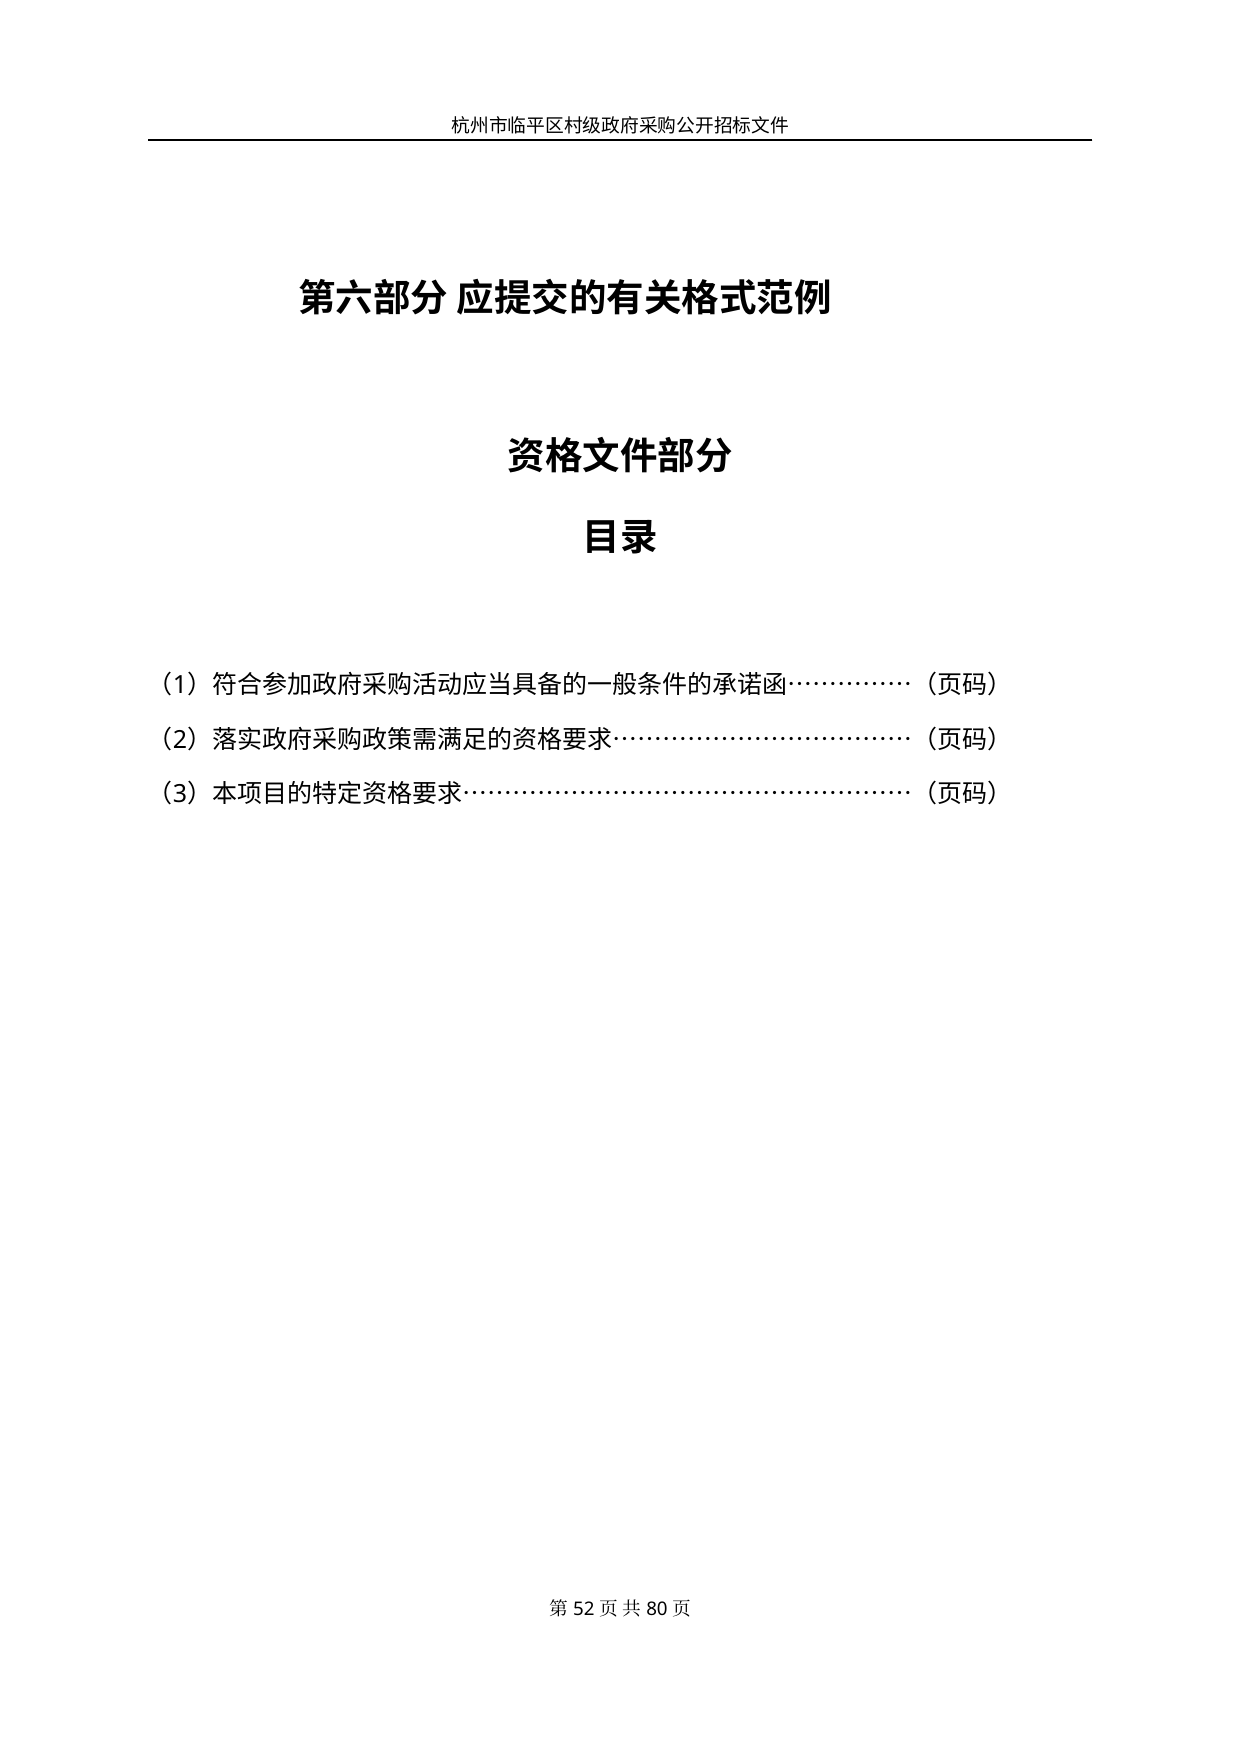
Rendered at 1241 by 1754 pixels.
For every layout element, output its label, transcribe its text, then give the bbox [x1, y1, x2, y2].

text 目录 [148, 507, 1092, 561]
text （2）落实政府采购政策需满足的资格要求………………………………（页码） [148, 719, 1092, 755]
text （1）符合参加政府采购活动应当具备的一般条件的承诺函……………（页码） [148, 665, 1092, 701]
text （3）本项目的特定资格要求………………………………………………（页码） [148, 773, 1092, 810]
text 第六部分 应提交的有关格式范例 [223, 268, 1092, 322]
text 资格文件部分 [148, 426, 1092, 480]
